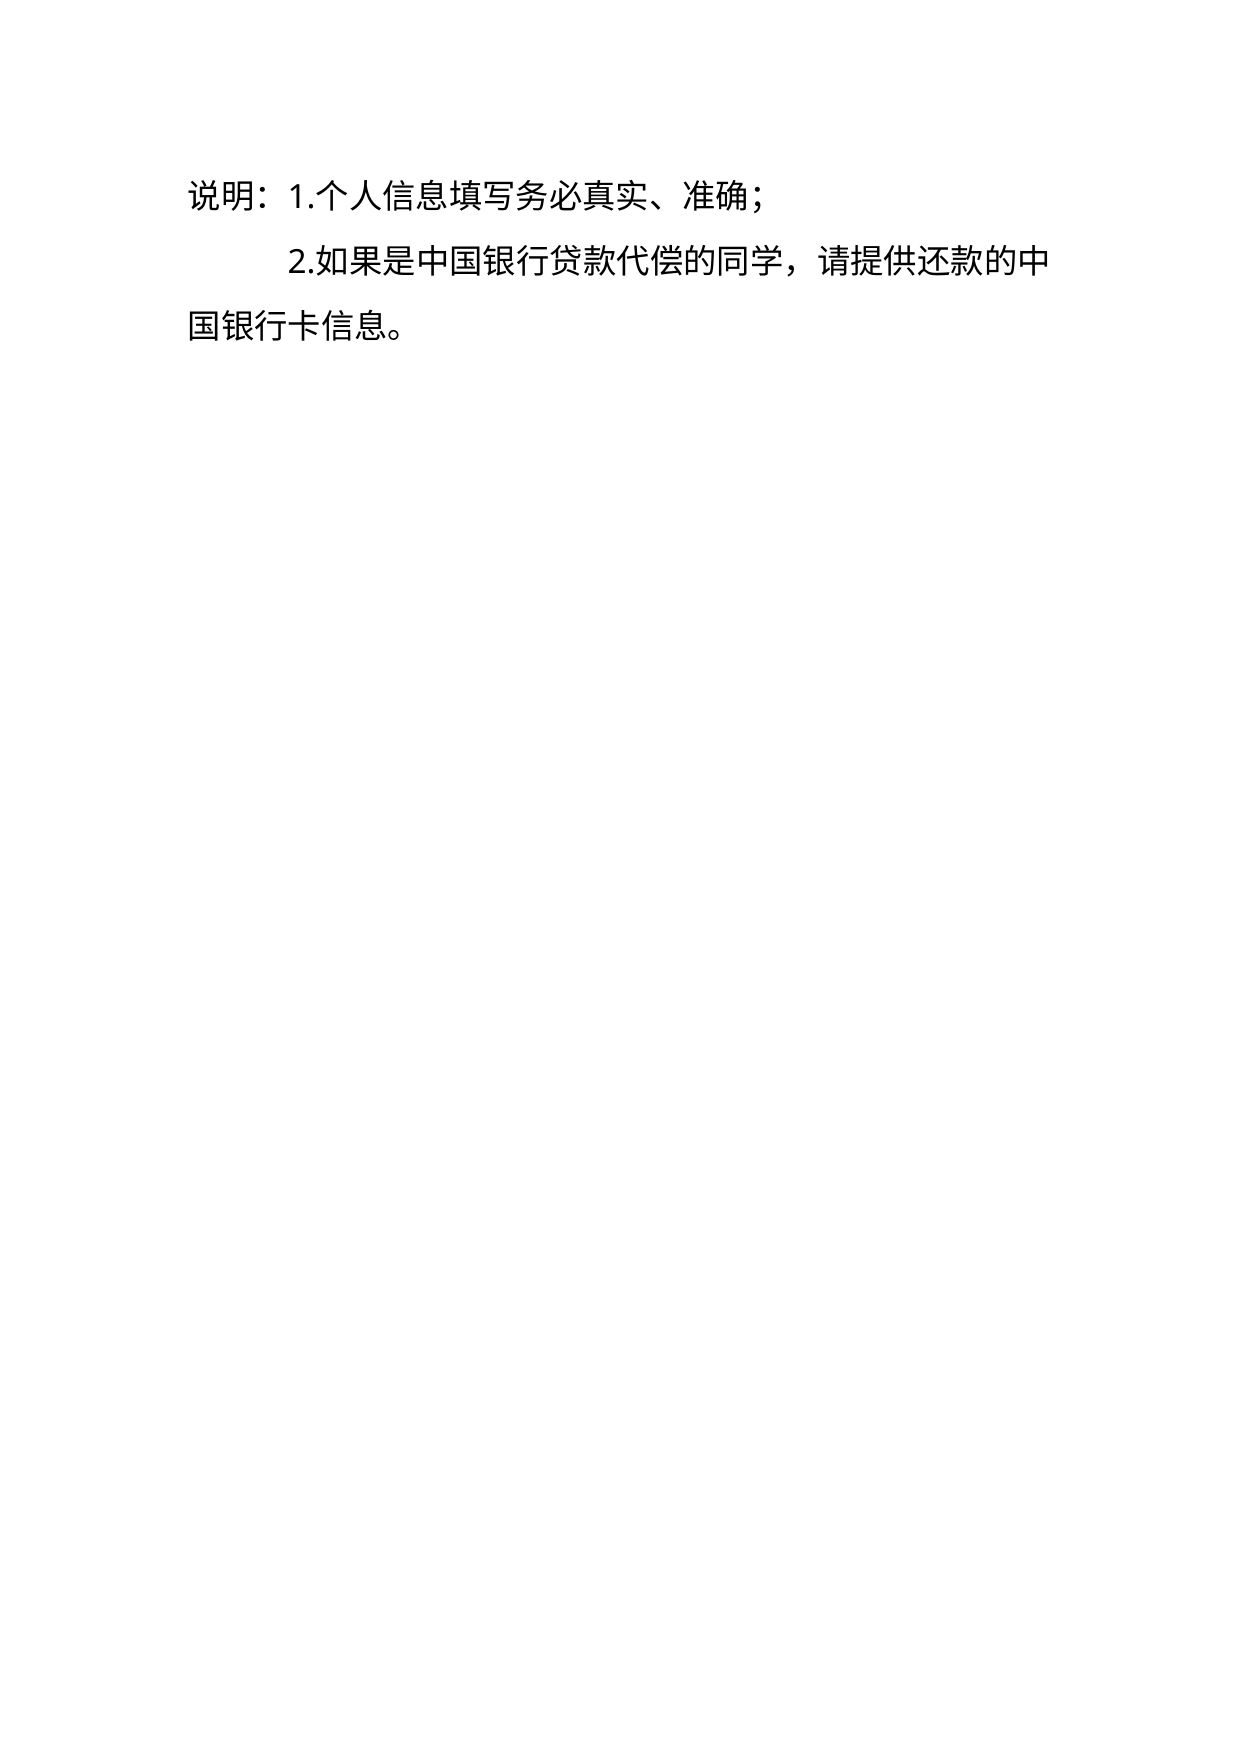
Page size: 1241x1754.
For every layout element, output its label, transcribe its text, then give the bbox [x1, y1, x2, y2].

text 2.如果是中国银行贷款代偿的同学，请提供还款的中国银行卡信息。 [187, 227, 1053, 357]
text 说明：1.个人信息填写务必真实、准确； [187, 162, 1053, 227]
